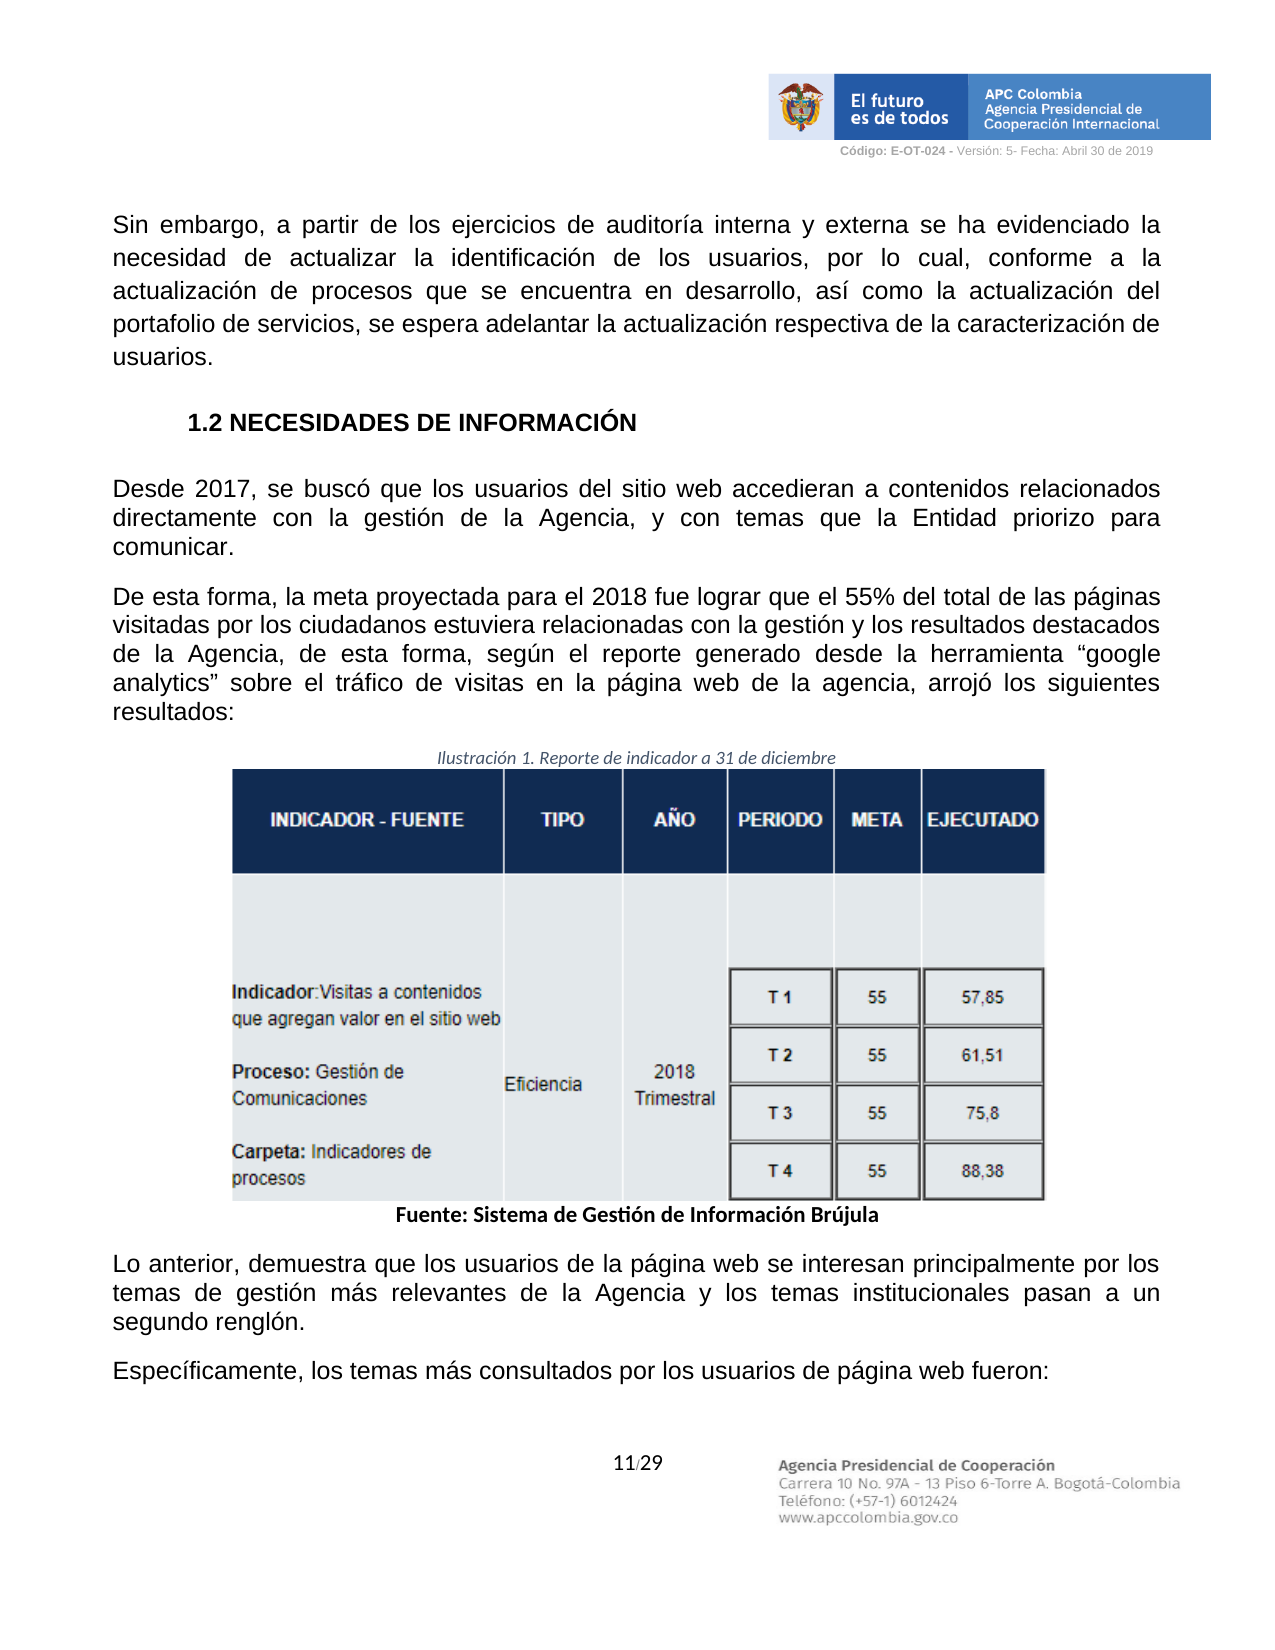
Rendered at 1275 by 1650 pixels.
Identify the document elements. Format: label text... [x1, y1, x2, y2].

picture [764, 1448, 1186, 1529]
text Sin embargo, a partir de los ejercicios de auditoría interna y externa se ha evidenciado la necesidad de actualizar la identificación de los usuarios, por lo cual, conforme a la actualización de procesos que se encuentra en desarrollo, así como la actualización del portafolio de servicios, se espera adelantar la actualización respectiva de la caracterización de usuarios. [112, 210, 1162, 371]
text 1.2 NECESIDADES DE INFORMACIÓN [112, 408, 1162, 437]
text Fuente: Sistema de Gestión de Información Brújula [112, 1200, 1162, 1228]
picture [767, 73, 1211, 139]
text Lo anterior, demuestra que los usuarios de la página web se interesan principalmente por los temas de gestión más relevantes de la Agencia y los temas institucionales pasan a un segundo renglón. [112, 1249, 1162, 1335]
text De esta forma, la meta proyectada para el 2018 fue lograr que el 55% del total de las páginas visitadas por los ciudadanos estuviera relacionadas con la gestión y los resultados destacados de la Agencia, de esta forma, según el reporte generado desde la herramienta “google analytics” sobre el tráfico de visitas en la página web de la agencia, arrojó los siguientes resultados: [112, 582, 1162, 725]
picture [228, 769, 1047, 1201]
text Específicamente, los temas más consultados por los usuarios de página web fueron: [112, 1356, 1162, 1385]
text Desde 2017, se buscó que los usuarios del sitio web accedieran a contenidos relacionados directamente con la gestión de la Agencia, y con temas que la Entidad priorizo para comunicar. [112, 474, 1162, 561]
text Ilustración 1. Reporte de indicador a 31 de diciembre [112, 746, 1162, 769]
